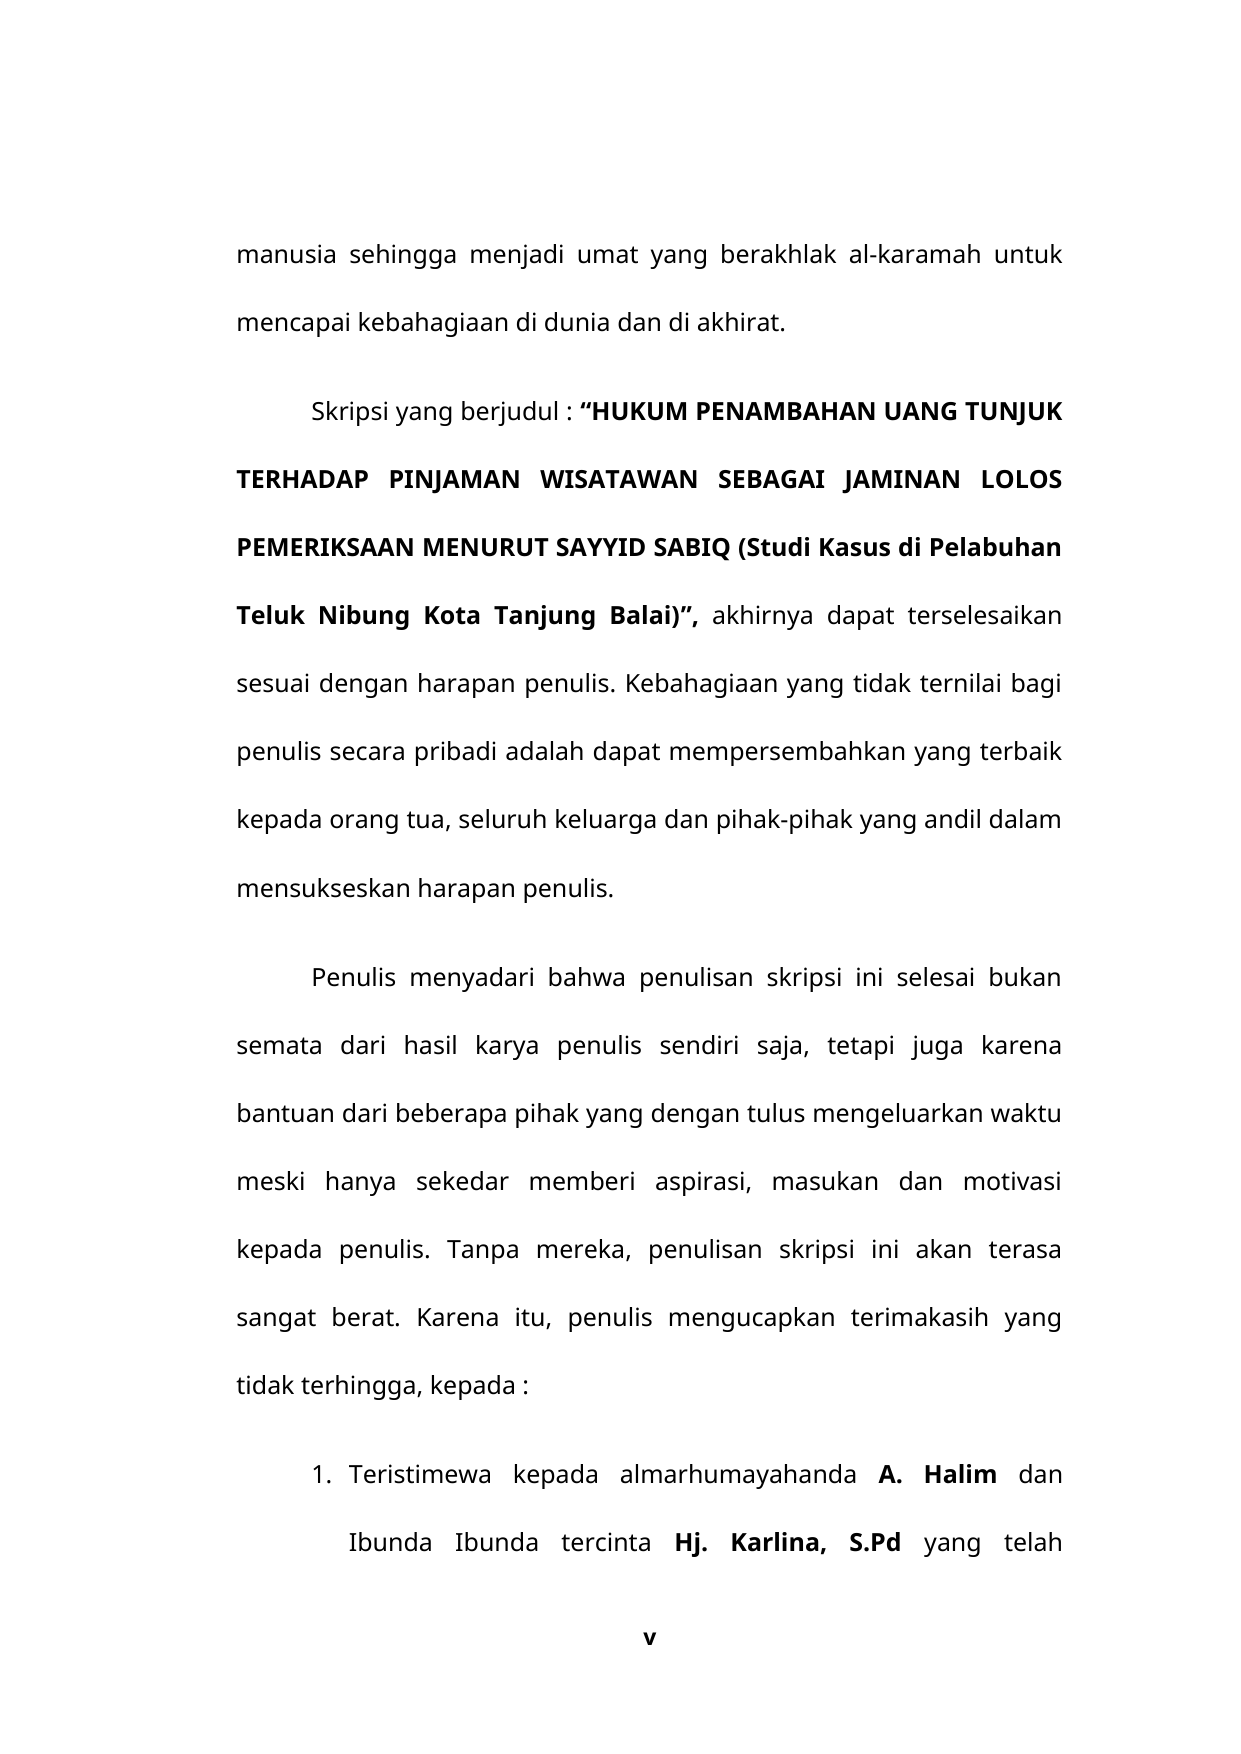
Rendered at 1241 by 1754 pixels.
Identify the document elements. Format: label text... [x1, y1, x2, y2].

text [236, 236, 1063, 338]
text Penulis menyadari bahwa penulisan skripsi ini selesai bukan semata dari hasil karya penulis sendiri saja, tetapi juga karena bantuan dari beberapa pihak yang dengan tulus mengeluarkan waktu meski hanya sekedar memberi aspirasi, masukan dan motivasi kepada penulis. Tanpa mereka, penulisan skripsi ini akan terasa sangat berat. Karena itu, penulis mengucapkan terimakasih yang tidak terhingga, kepada : [236, 959, 1063, 1402]
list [311, 1457, 1063, 1559]
text Skripsi yang berjudul : “HUKUM PENAMBAHAN UANG TUNJUK TERHADAP PINJAMAN WISATAWAN SEBAGAI JAMINAN LOLOS PEMERIKSAAN MENURUT SAYYID SABIQ (Studi Kasus di Pelabuhan Teluk Nibung Kota Tanjung Balai)”, akhirnya dapat terselesaikan sesuai dengan harapan penulis. Kebahagiaan yang tidak ternilai bagi penulis secara pribadi adalah dapat mempersembahkan yang terbaik kepada orang tua, seluruh keluarga dan pihak-pihak yang andil dalam mensukseskan harapan penulis. [236, 393, 1063, 904]
